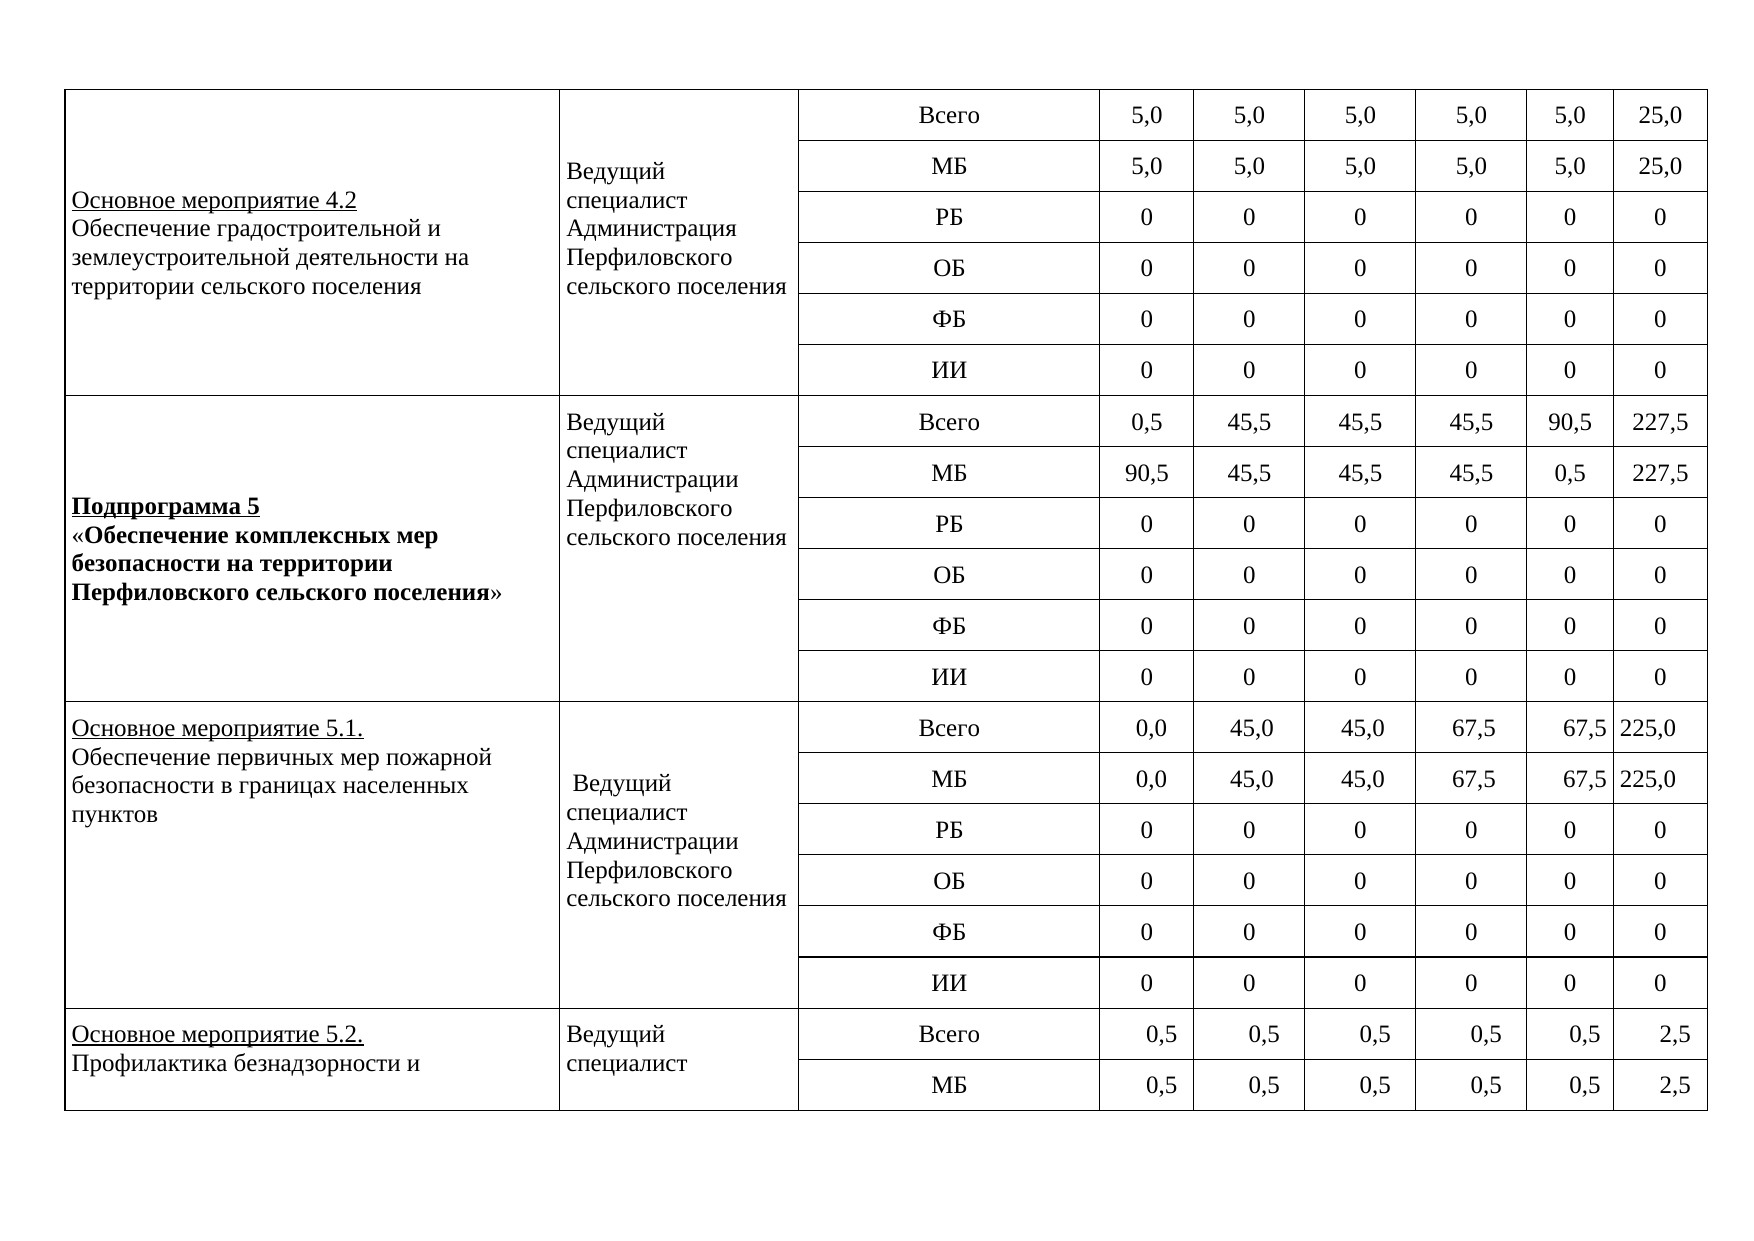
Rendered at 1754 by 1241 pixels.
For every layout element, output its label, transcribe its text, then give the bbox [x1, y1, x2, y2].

table_cell 0 [1194, 243, 1304, 293]
table_cell 5,0 [1416, 141, 1526, 191]
table_cell ОБ [799, 243, 1099, 293]
table_cell 0 [1416, 804, 1526, 854]
table_cell ИИ [799, 958, 1099, 1007]
table_cell 0 [1527, 958, 1613, 1007]
table_cell 0 [1305, 243, 1415, 293]
table_cell 0 [1100, 243, 1193, 293]
table_cell 0 [1194, 906, 1304, 956]
table_cell Ведущий специалист Администрации Перфиловского сельского поселения [560, 396, 798, 701]
table_cell 45,5 [1194, 396, 1304, 446]
table_cell 45,0 [1194, 702, 1304, 752]
table_cell 0 [1100, 600, 1193, 650]
table_cell 0 [1527, 345, 1613, 395]
table_cell 5,0 [1194, 90, 1304, 140]
table_cell 0 [1416, 192, 1526, 242]
table_cell 0 [1416, 855, 1526, 905]
table_cell 0 [1416, 651, 1526, 701]
table_cell 0,5 [1527, 1009, 1613, 1058]
table_cell 0,5 [1100, 1060, 1193, 1109]
table_cell 0 [1100, 804, 1193, 854]
table_cell 67,5 [1527, 702, 1613, 752]
table_cell 0 [1614, 243, 1707, 293]
table_cell 0,5 [1305, 1060, 1415, 1109]
table_cell Подпрограмма 5 «Обеспечение комплексных мер безопасности на территории Перфиловского сельского поселения» [66, 396, 559, 701]
table_cell 0 [1194, 958, 1304, 1007]
table_cell 0 [1614, 192, 1707, 242]
table_cell 0 [1305, 855, 1415, 905]
table_cell Ведущий специалист Администрации Перфиловского сельского поселения [560, 1009, 798, 1109]
table_cell 0 [1194, 192, 1304, 242]
table_cell 0,5 [1527, 1060, 1613, 1109]
table_cell 0 [1614, 855, 1707, 905]
table_cell ИИ [799, 651, 1099, 701]
table_cell ИИ [799, 345, 1099, 395]
table_cell 0 [1100, 498, 1193, 548]
table_cell 90,5 [1527, 396, 1613, 446]
table_cell 0 [1527, 651, 1613, 701]
table_cell 0 [1100, 345, 1193, 395]
table_cell 0 [1305, 958, 1415, 1007]
table_cell 5,0 [1527, 90, 1613, 140]
table_cell 45,0 [1194, 753, 1304, 803]
table_cell 0 [1305, 294, 1415, 344]
table_cell ФБ [799, 906, 1099, 956]
table_cell 25,0 [1614, 141, 1707, 191]
table_cell 0 [1527, 906, 1613, 956]
table_cell 0 [1614, 651, 1707, 701]
table_cell 0 [1100, 855, 1193, 905]
table_cell 0,5 [1194, 1060, 1304, 1109]
table_cell 0 [1614, 958, 1707, 1007]
table_cell 0 [1416, 498, 1526, 548]
table_cell 0 [1527, 498, 1613, 548]
table_cell 5,0 [1194, 141, 1304, 191]
table_cell МБ [799, 141, 1099, 191]
table_cell Всего [799, 702, 1099, 752]
table_cell 90,5 [1100, 447, 1193, 497]
table_cell ФБ [799, 294, 1099, 344]
table_cell 45,5 [1416, 447, 1526, 497]
table_cell 45,5 [1305, 447, 1415, 497]
table_cell 0,5 [1416, 1060, 1526, 1109]
table_cell 5,0 [1100, 90, 1193, 140]
table_cell 25,0 [1614, 90, 1707, 140]
table_cell 0 [1194, 600, 1304, 650]
table_cell Основное мероприятие 4.2 Обеспечение градостроительной и землеустроительной деятельности на территории сельского поселения [66, 90, 559, 395]
table_cell 0 [1416, 243, 1526, 293]
table_cell 67,5 [1527, 753, 1613, 803]
table_cell 0 [1416, 958, 1526, 1007]
table_cell 0 [1527, 192, 1613, 242]
table_cell 0 [1194, 345, 1304, 395]
table_cell 0 [1614, 549, 1707, 599]
table_cell 67,5 [1416, 702, 1526, 752]
table_cell 0 [1614, 498, 1707, 548]
table_cell 0 [1527, 855, 1613, 905]
table_cell 5,0 [1305, 141, 1415, 191]
table_cell 0 [1100, 651, 1193, 701]
table_cell Всего [799, 90, 1099, 140]
table_cell РБ [799, 192, 1099, 242]
table_cell 0 [1614, 294, 1707, 344]
table_cell 0 [1614, 804, 1707, 854]
table_cell 0 [1614, 600, 1707, 650]
table_cell 0 [1194, 651, 1304, 701]
table_cell 67,5 [1416, 753, 1526, 803]
table_cell 45,5 [1416, 396, 1526, 446]
table_cell 225,0 [1614, 702, 1707, 752]
table_cell 0,0 [1100, 753, 1193, 803]
table_cell 225,0 [1614, 753, 1707, 803]
table_cell 0 [1305, 345, 1415, 395]
table_cell 2,5 [1614, 1060, 1707, 1109]
table_cell 0 [1305, 549, 1415, 599]
table_cell 0 [1100, 549, 1193, 599]
table_cell 5,0 [1305, 90, 1415, 140]
table_cell МБ [799, 447, 1099, 497]
table_cell 45,0 [1305, 753, 1415, 803]
table_cell ОБ [799, 855, 1099, 905]
table_cell 227,5 [1614, 396, 1707, 446]
table_cell 0 [1194, 804, 1304, 854]
table_cell 0 [1305, 498, 1415, 548]
table_cell 0 [1305, 192, 1415, 242]
table_cell 0 [1305, 600, 1415, 650]
table_cell 0,5 [1305, 1009, 1415, 1058]
table_cell 5,0 [1100, 141, 1193, 191]
table_cell 0,5 [1416, 1009, 1526, 1058]
table_cell 0 [1305, 651, 1415, 701]
table_cell 0 [1527, 294, 1613, 344]
table_cell 5,0 [1416, 90, 1526, 140]
table_cell 0 [1194, 294, 1304, 344]
table_cell Всего [799, 396, 1099, 446]
table_cell 0 [1527, 243, 1613, 293]
table_cell 2,5 [1614, 1009, 1707, 1058]
table_cell 0,5 [1527, 447, 1613, 497]
table_cell 0 [1614, 906, 1707, 956]
table_cell МБ [799, 1060, 1099, 1109]
table_cell 0,5 [1100, 396, 1193, 446]
table_cell Основное мероприятие 5.1. Обеспечение первичных мер пожарной безопасности в границах населенных пунктов [66, 702, 559, 1007]
table_cell Основное мероприятие 5.2. Профилактика безнадзорности и правонарушений на территории сельского поселения [66, 1009, 559, 1109]
table_cell 5,0 [1527, 141, 1613, 191]
table_cell 0 [1100, 958, 1193, 1007]
table_cell 0 [1527, 549, 1613, 599]
table_cell 0 [1305, 906, 1415, 956]
table_cell 0 [1100, 192, 1193, 242]
table_cell 0,5 [1194, 1009, 1304, 1058]
table_cell ФБ [799, 600, 1099, 650]
table_cell 0 [1100, 906, 1193, 956]
table_cell 45,5 [1194, 447, 1304, 497]
table_cell 0 [1194, 498, 1304, 548]
table_cell 0 [1614, 345, 1707, 395]
table_cell 45,5 [1305, 396, 1415, 446]
table_cell 0 [1100, 294, 1193, 344]
table_cell 0 [1416, 294, 1526, 344]
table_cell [560, 90, 798, 395]
table_cell ОБ [799, 549, 1099, 599]
table_cell 227,5 [1614, 447, 1707, 497]
table_cell Ведущий специалист Администрации Перфиловского сельского поселения [560, 702, 798, 1007]
table_cell 0,5 [1100, 1009, 1193, 1058]
table_cell 0,0 [1100, 702, 1193, 752]
table_cell 45,0 [1305, 702, 1415, 752]
table_cell РБ [799, 804, 1099, 854]
table_cell 0 [1194, 549, 1304, 599]
table_cell 0 [1194, 855, 1304, 905]
table_cell 0 [1416, 345, 1526, 395]
table_cell 0 [1416, 906, 1526, 956]
table_cell 0 [1416, 549, 1526, 599]
table_cell 0 [1527, 600, 1613, 650]
table_cell 0 [1305, 804, 1415, 854]
table_cell Всего [799, 1009, 1099, 1058]
table_cell 0 [1527, 804, 1613, 854]
table_cell РБ [799, 498, 1099, 548]
table_cell 0 [1416, 600, 1526, 650]
table_cell МБ [799, 753, 1099, 803]
